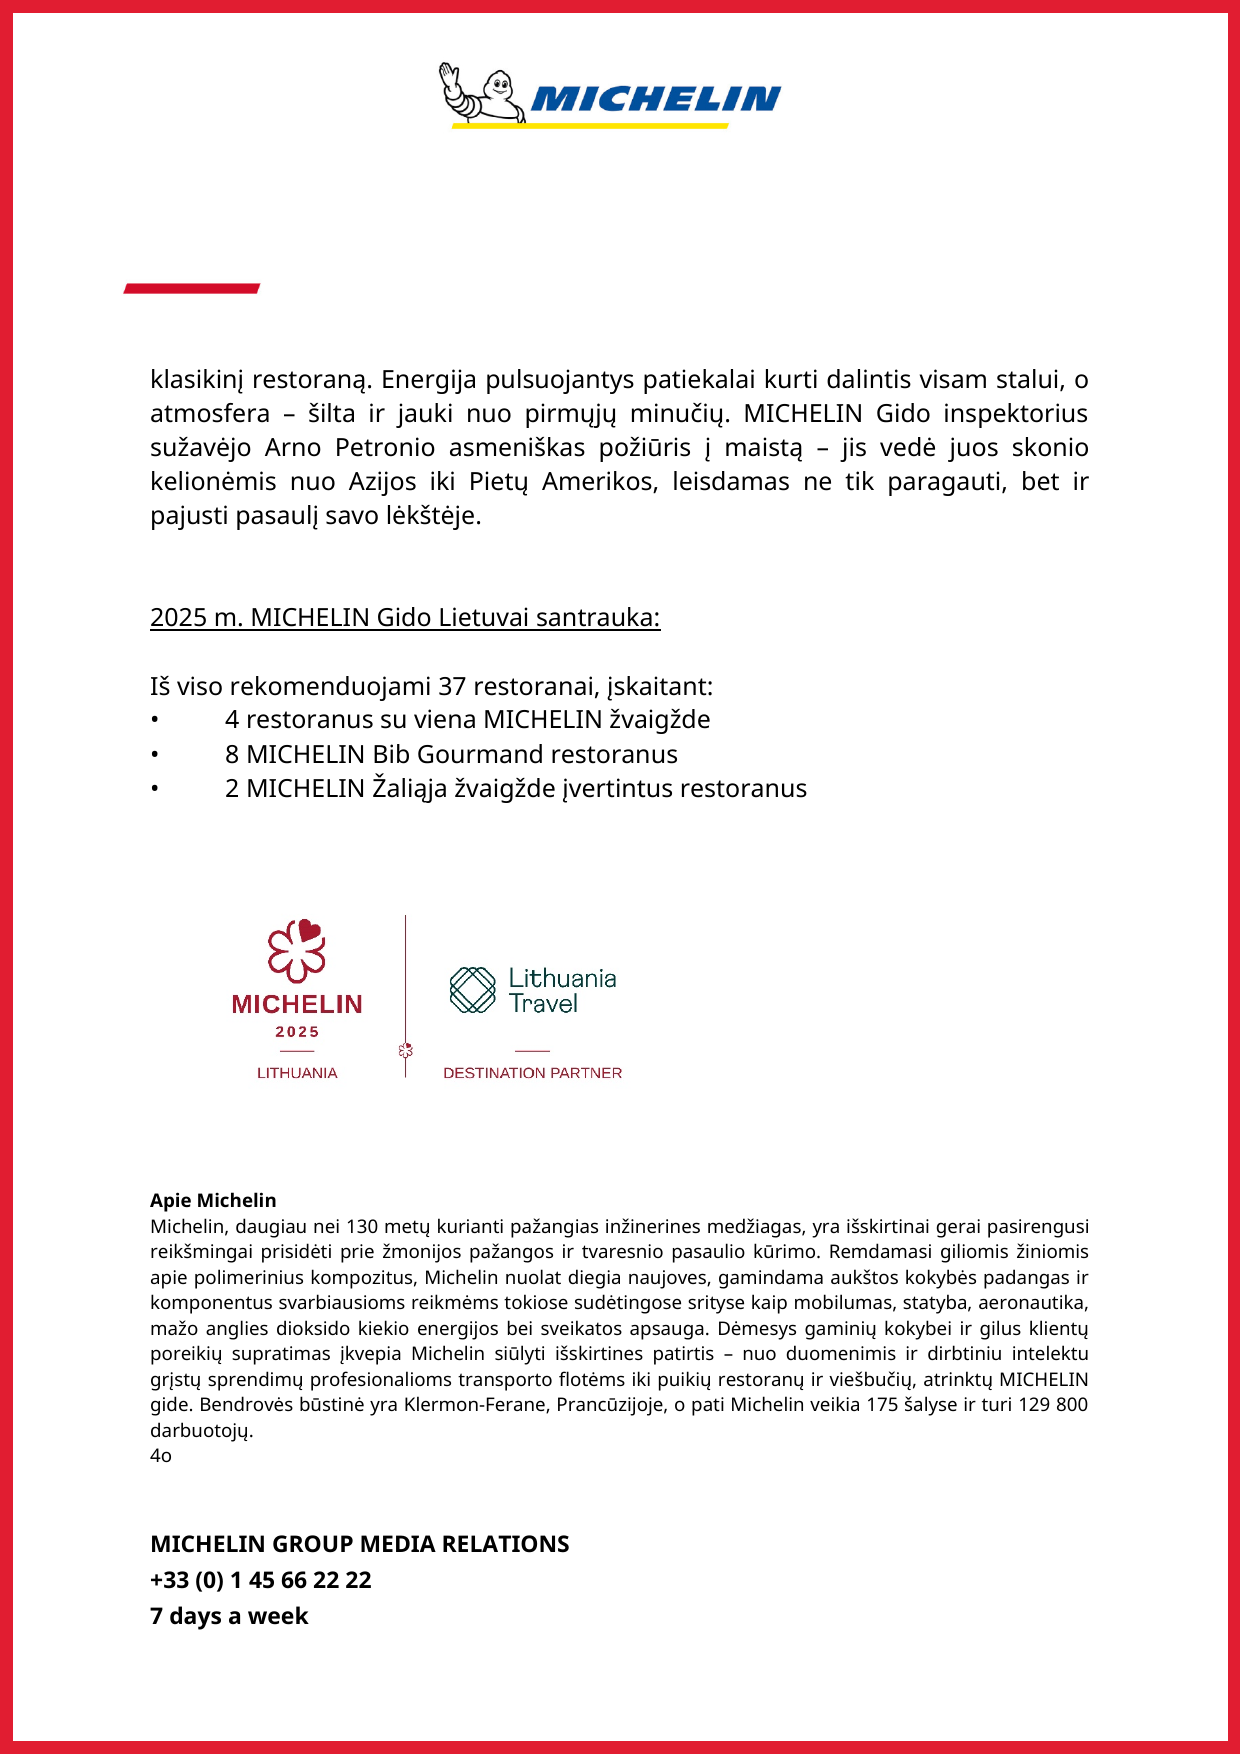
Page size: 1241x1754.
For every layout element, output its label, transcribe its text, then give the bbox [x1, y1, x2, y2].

picture [13, 21, 1222, 328]
picture [150, 804, 692, 1188]
text 7 days a week [150, 1600, 1090, 1631]
text • 4 restoranus su viena MICHELIN žvaigžde [150, 702, 1090, 736]
text Apie Michelin [150, 1187, 1090, 1213]
text 4o [150, 1443, 1090, 1468]
text MICHELIN GROUP MEDIA RELATIONS [150, 1528, 1090, 1559]
text • 2 MICHELIN Žaliąja žvaigžde įvertintus restoranus [150, 770, 1090, 804]
text 2025 m. MICHELIN Gido Lietuvai santrauka: [150, 600, 1090, 634]
text • 8 MICHELIN Bib Gourmand restoranus [150, 736, 1090, 770]
text Iš viso rekomenduojami 37 restoranai, įskaitant: [150, 668, 1090, 702]
text Michelin, daugiau nei 130 metų kurianti pažangias inžinerines medžiagas, yra išskirtinai gerai pasirengusi reikšmingai prisidėti prie žmonijos pažangos ir tvaresnio pasaulio kūrimo. Remdamasi giliomis žiniomis apie polimerinius kompozitus, Michelin nuolat diegia naujoves, gamindama aukštos kokybės padangas ir komponentus svarbiausioms reikmėms tokiose sudėtingose srityse kaip mobilumas, statyba, aeronautika, mažo anglies dioksido kiekio energijos bei sveikatos apsauga. Dėmesys gaminių kokybei ir gilus klientų poreikių supratimas įkvepia Michelin siūlyti išskirtines patirtis – nuo duomenimis ir dirbtiniu intelektu grįstų sprendimų profesionalioms transporto flotėms iki puikių restoranų ir viešbučių, atrinktų MICHELIN gide. Bendrovės būstinė yra Klermon-Ferane, Prancūzijoje, o pati Michelin veikia 175 šalyse ir turi 129 800 darbuotojų. [150, 1213, 1090, 1443]
text +33 (0) 1 45 66 22 22 [150, 1564, 1090, 1595]
